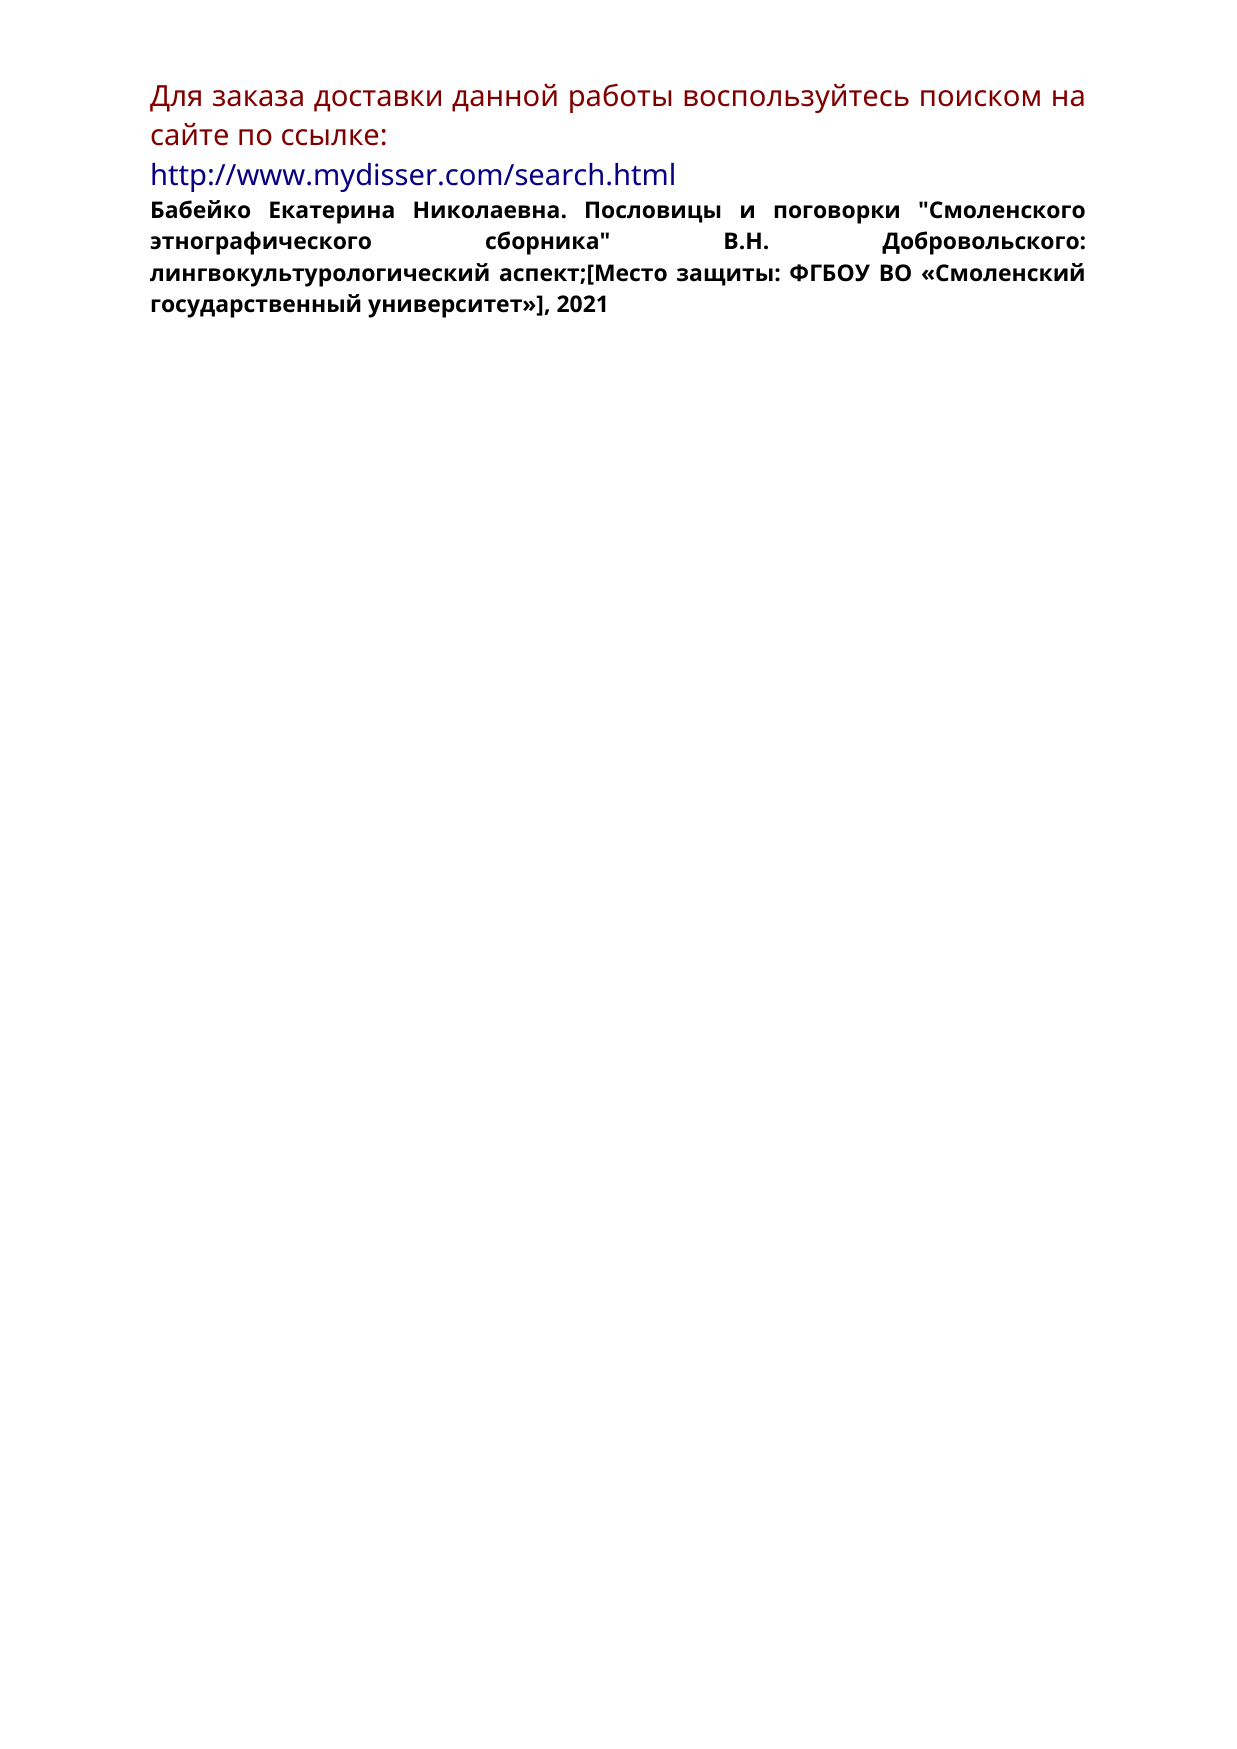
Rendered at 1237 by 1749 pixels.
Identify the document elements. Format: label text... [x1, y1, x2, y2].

text Бабейко Екатерина Николаевна. Пословицы и поговорки "Смоленского этнографического сборника" В.Н. Добровольского: лингвокультурологический аспект;[Место защиты: ФГБОУ ВО «Смоленский государственный университет»], 2021 [150, 194, 1086, 319]
